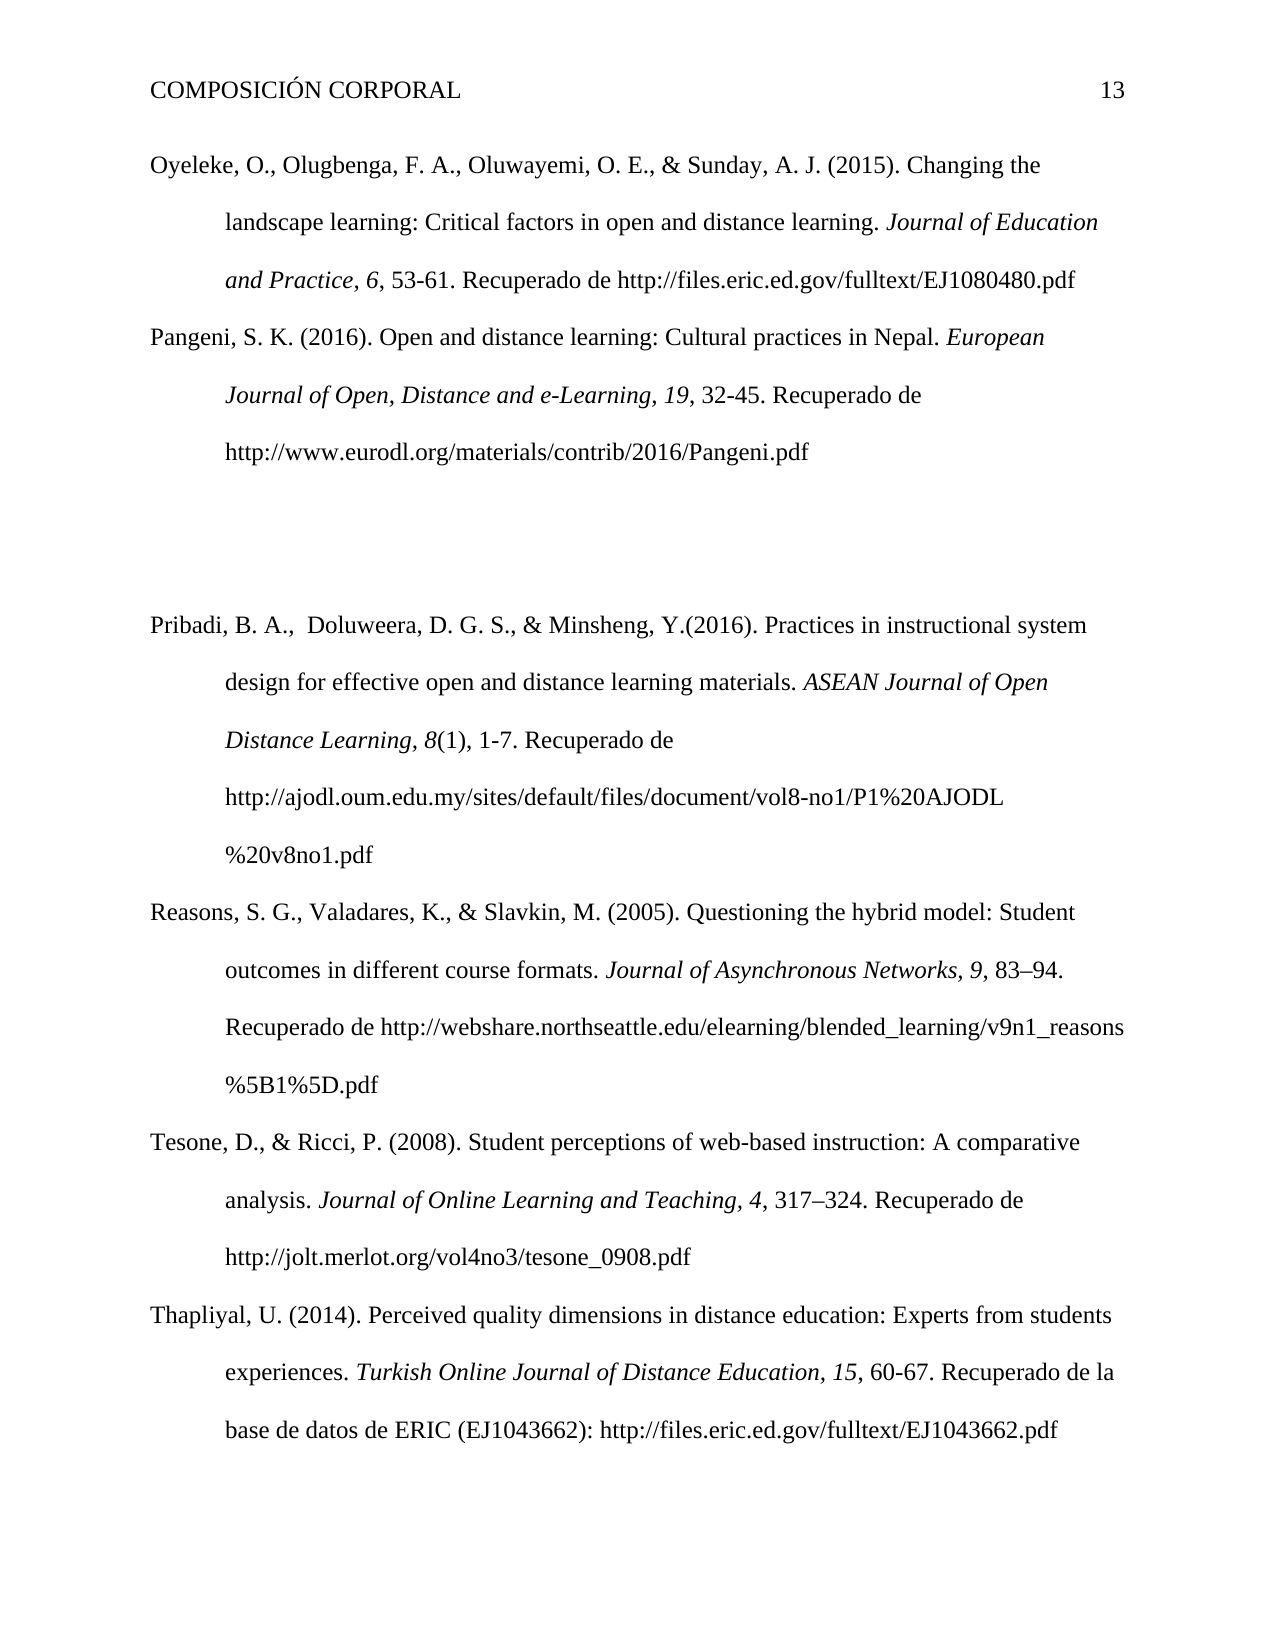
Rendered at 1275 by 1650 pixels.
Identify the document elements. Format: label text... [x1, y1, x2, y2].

text Pangeni, S. K. (2016). Open and distance learning: Cultural practices in Nepal. European Journal of Open, Distance and e-Learning, 19, 32-45. Recuperado de http://www.eurodl.org/materials/contrib/2016/Pangeni.pdf [150, 322, 1125, 466]
text Thapliyal, U. (2014). Perceived quality dimensions in distance education: Experts from students experiences. Turkish Online Journal of Distance Education, 15, 60-67. Recuperado de la base de datos de ERIC (EJ1043662): http://files.eric.ed.gov/fulltext/EJ1043662.pdf [150, 1300, 1125, 1444]
text Pribadi, B. A., Doluweera, D. G. S., & Minsheng, Y.(2016). Practices in instructional system design for effective open and distance learning materials. ASEAN Journal of Open Distance Learning, 8(1), 1-7. Recuperado de http://ajodl.oum.edu.my/sites/default/files/document/vol8-no1/P1%20AJODL%20v8no1.pdf [150, 610, 1125, 869]
text Reasons, S. G., Valadares, K., & Slavkin, M. (2005). Questioning the hybrid model: Student outcomes in different course formats. Journal of Asynchronous Networks, 9, 83–94. Recuperado de http://webshare.northseattle.edu/elearning/blended_learning/v9n1_reasons%5B1%5D.pdf [150, 897, 1125, 1099]
text Tesone, D., & Ricci, P. (2008). Student perceptions of web-based instruction: A comparative analysis. Journal of Online Learning and Teaching, 4, 317–324. Recuperado de http://jolt.merlot.org/vol4no3/tesone_0908.pdf [150, 1127, 1125, 1271]
text Oyeleke, O., Olugbenga, F. A., Oluwayemi, O. E., & Sunday, A. J. (2015). Changing the landscape learning: Critical factors in open and distance learning. Journal of Education and Practice, 6, 53-61. Recuperado de http://files.eric.ed.gov/fulltext/EJ1080480.pdf [150, 150, 1125, 294]
